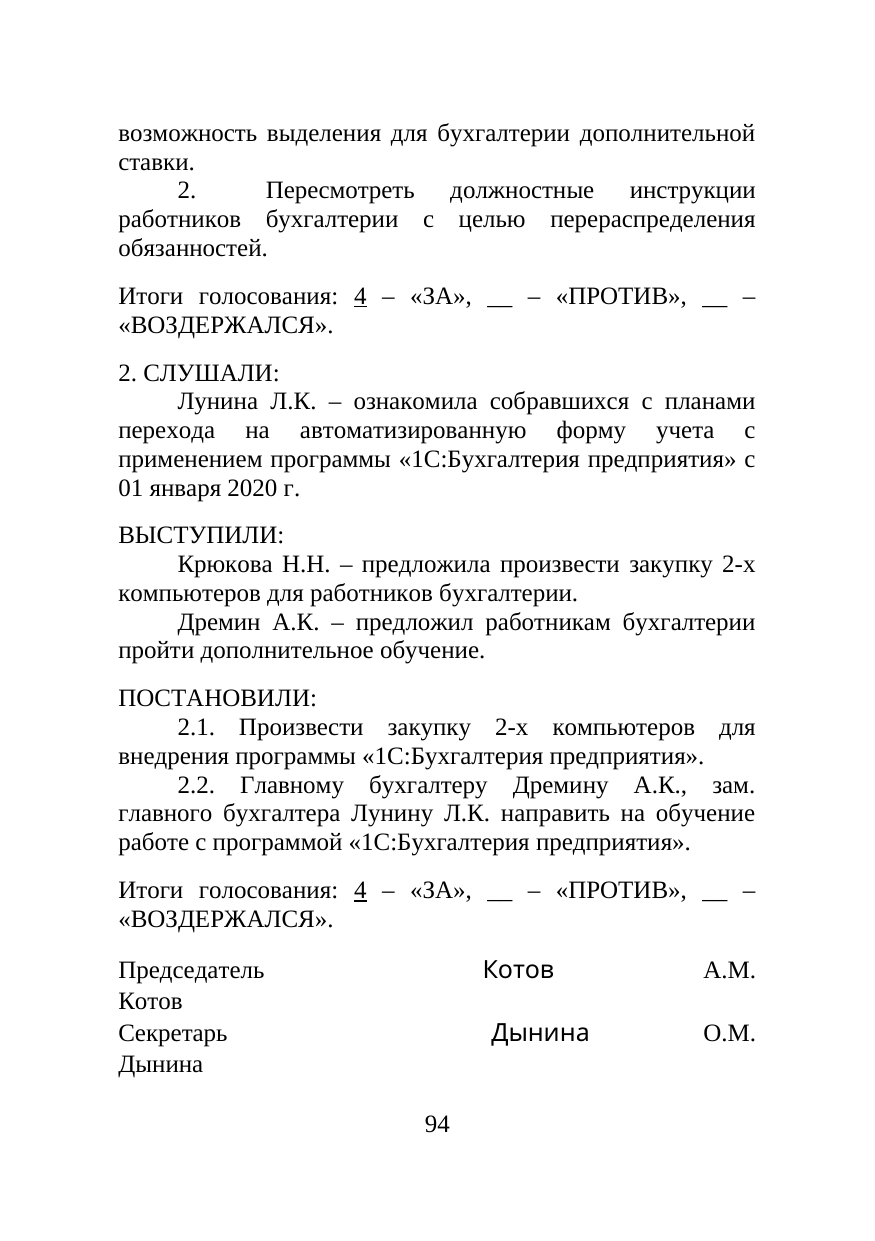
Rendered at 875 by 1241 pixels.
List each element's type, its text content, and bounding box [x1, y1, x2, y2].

text Секретарь Дынина О.М. Дынина [118, 1015, 756, 1077]
text ВЫСТУПИЛИ: [118, 521, 756, 549]
text Итоги голосования: 4 – «ЗА», __ – «ПРОТИВ», __ – «ВОЗДЕРЖАЛСЯ». [118, 875, 756, 933]
text 2.2. Главному бухгалтеру Дремину А.К., зам. главного бухгалтера Лунину Л.К. направить на обучение работе с программой «1С:Бухгалтерия предприятия». [118, 770, 756, 856]
text Дремин А.К. – предложил работникам бухгалтерии пройти дополнительное обучение. [118, 607, 756, 664]
text 2. СЛУШАЛИ: [118, 358, 756, 386]
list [118, 118, 756, 176]
text ПОСТАНОВИЛИ: [118, 683, 756, 712]
text Крюкова Н.Н. – предложила произвести закупку 2-х компьютеров для работников бухгалтерии. [118, 549, 756, 607]
text Председатель Котов А.М. Котов [118, 952, 756, 1015]
text Итоги голосования: 4 – «ЗА», __ – «ПРОТИВ», __ – «ВОЗДЕРЖАЛСЯ». [118, 281, 756, 338]
text 2.1. Произвести закупку 2-х компьютеров для внедрения программы «1С:Бухгалтерия предприятия». [118, 712, 756, 770]
list Пересмотреть должностные инструкции работников бухгалтерии с целью перераспределения обязанностей. [118, 176, 756, 262]
text Лунина Л.К. – ознакомила собравшихся с планами перехода на автоматизированную форму учета с применением программы «1С:Бухгалтерия предприятия» с 01 января 2020 г. [118, 386, 756, 501]
